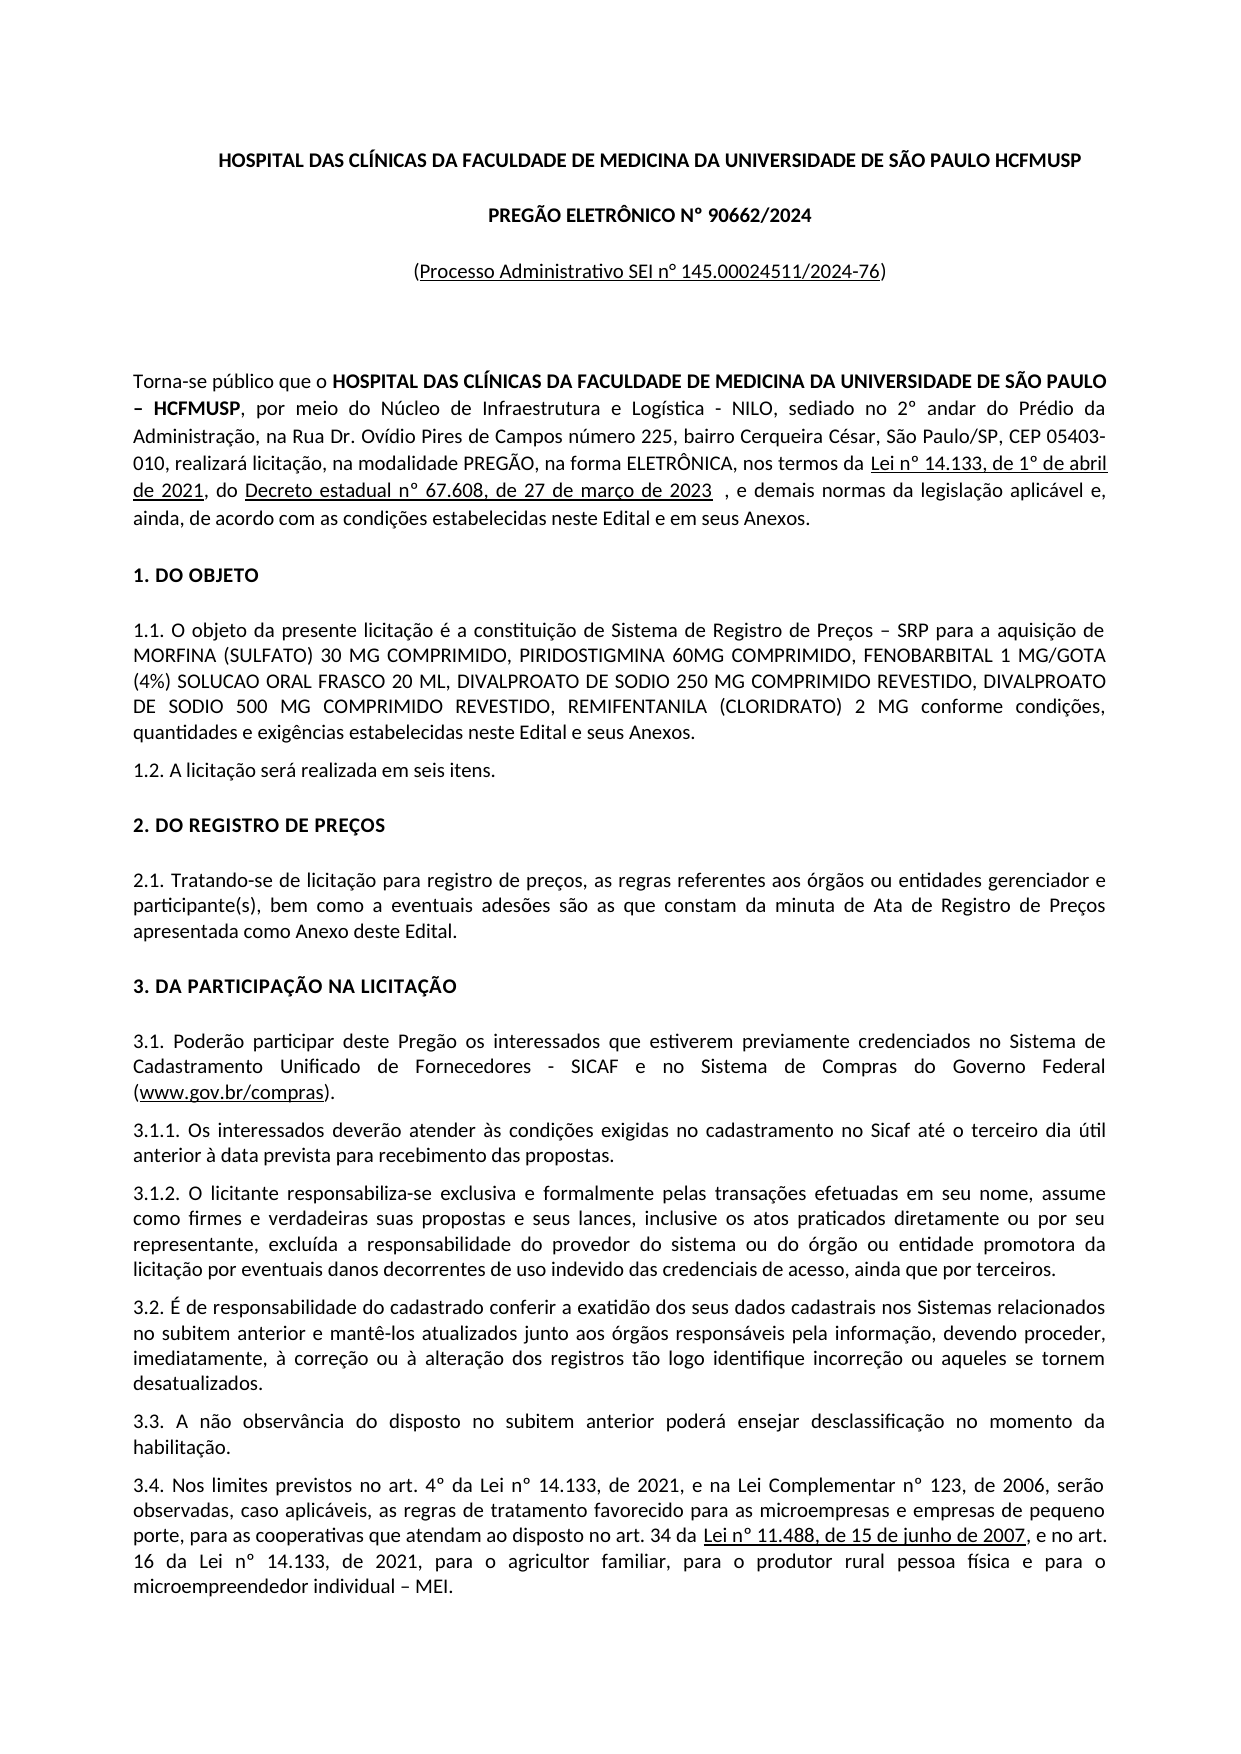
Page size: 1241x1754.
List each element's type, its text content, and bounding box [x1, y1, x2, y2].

text 3.4. Nos limites previstos no art. 4º da Lei nº 14.133, de 2021, e na Lei Complementar nº 123, de 2006, serão observadas, caso aplicáveis, as regras de tratamento favorecido para as microempresas e empresas de pequeno porte, para as cooperativas que atendam ao disposto no art. 34 da Lei nº 11.488, de 15 de junho de 2007, e no art. 16 da Lei nº 14.133, de 2021, para o agricultor familiar, para o produtor rural pessoa física e para o microempreendedor individual – MEI. [133, 1472, 1107, 1599]
text HOSPITAL DAS CLÍNICAS DA FACULDADE DE MEDICINA DA UNIVERSIDADE DE SÃO PAULO HCFMUSP [133, 148, 1107, 173]
text (Processo Administrativo SEI n° 145.00024511/2024-76) [133, 258, 1107, 283]
text Torna-se público que o HOSPITAL DAS CLÍNICAS DA FACULDADE DE MEDICINA DA UNIVERSIDADE DE SÃO PAULO – HCFMUSP, por meio do Núcleo de Infraestrutura e Logística - NILO, sediado no 2º andar do Prédio da Administração, na Rua Dr. Ovídio Pires de Campos número 225, bairro Cerqueira César, São Paulo/SP, CEP 05403-010, realizará licitação, na modalidade PREGÃO, na forma ELETRÔNICA, nos termos da Lei nº 14.133, de 1º de abril de 2021, do Decreto estadual nº 67.608, de 27 de março de 2023h, e demais normas da legislação aplicável e, ainda, de acordo com as condições estabelecidas neste Edital e em seus Anexos. [133, 368, 1107, 530]
text PREGÃO ELETRÔNICO Nº 90662/2024 [133, 203, 1107, 228]
text 3.1.1. Os interessados deverão atender às condições exigidas no cadastramento no Sicaf até o terceiro dia útil anterior à data prevista para recebimento das propostas. [133, 1117, 1107, 1168]
text 1.2. A licitação será realizada em seis itens. [133, 757, 1107, 782]
text 1. DO OBJETO [133, 562, 1107, 587]
text 2.1. Tratando-se de licitação para registro de preços, as regras referentes aos órgãos ou entidades gerenciador e participante(s), bem como a eventuais adesões são as que constam da minuta de Ata de Registro de Preços apresentada como Anexo deste Edital. [133, 867, 1107, 943]
text 3.3. A não observância do disposto no subitem anterior poderá ensejar desclassificação no momento da habilitação. [133, 1408, 1107, 1459]
text 1.1. O objeto da presente licitação é a constituição de Sistema de Registro de Preços – SRP para a aquisição de MORFINA (SULFATO) 30 MG COMPRIMIDO, PIRIDOSTIGMINA 60MG COMPRIMIDO, FENOBARBITAL 1 MG/GOTA (4%) SOLUCAO ORAL FRASCO 20 ML, DIVALPROATO DE SODIO 250 MG COMPRIMIDO REVESTIDO, DIVALPROATO DE SODIO 500 MG COMPRIMIDO REVESTIDO, REMIFENTANILA (CLORIDRATO) 2 MG conforme condições, quantidades e exigências estabelecidas neste Edital e seus Anexos. [133, 617, 1107, 744]
text 3. DA PARTICIPAÇÃO NA LICITAÇÃO [133, 973, 1107, 998]
text 3.1.2. O licitante responsabiliza-se exclusiva e formalmente pelas transações efetuadas em seu nome, assume como firmes e verdadeiras suas propostas e seus lances, inclusive os atos praticados diretamente ou por seu representante, excluída a responsabilidade do provedor do sistema ou do órgão ou entidade promotora da licitação por eventuais danos decorrentes de uso indevido das credenciais de acesso, ainda que por terceiros. [133, 1180, 1107, 1282]
text 3.2. É de responsabilidade do cadastrado conferir a exatidão dos seus dados cadastrais nos Sistemas relacionados no subitem anterior e mantê-los atualizados junto aos órgãos responsáveis pela informação, devendo proceder, imediatamente, à correção ou à alteração dos registros tão logo identifique incorreção ou aqueles se tornem desatualizados. [133, 1294, 1107, 1396]
text 3.1. Poderão participar deste Pregão os interessados que estiverem previamente credenciados no Sistema de Cadastramento Unificado de Fornecedores - SICAF e no Sistema de Compras do Governo Federal (www.gov.br/compras). [133, 1028, 1107, 1104]
text 2. DO REGISTRO DE PREÇOS [133, 812, 1107, 837]
